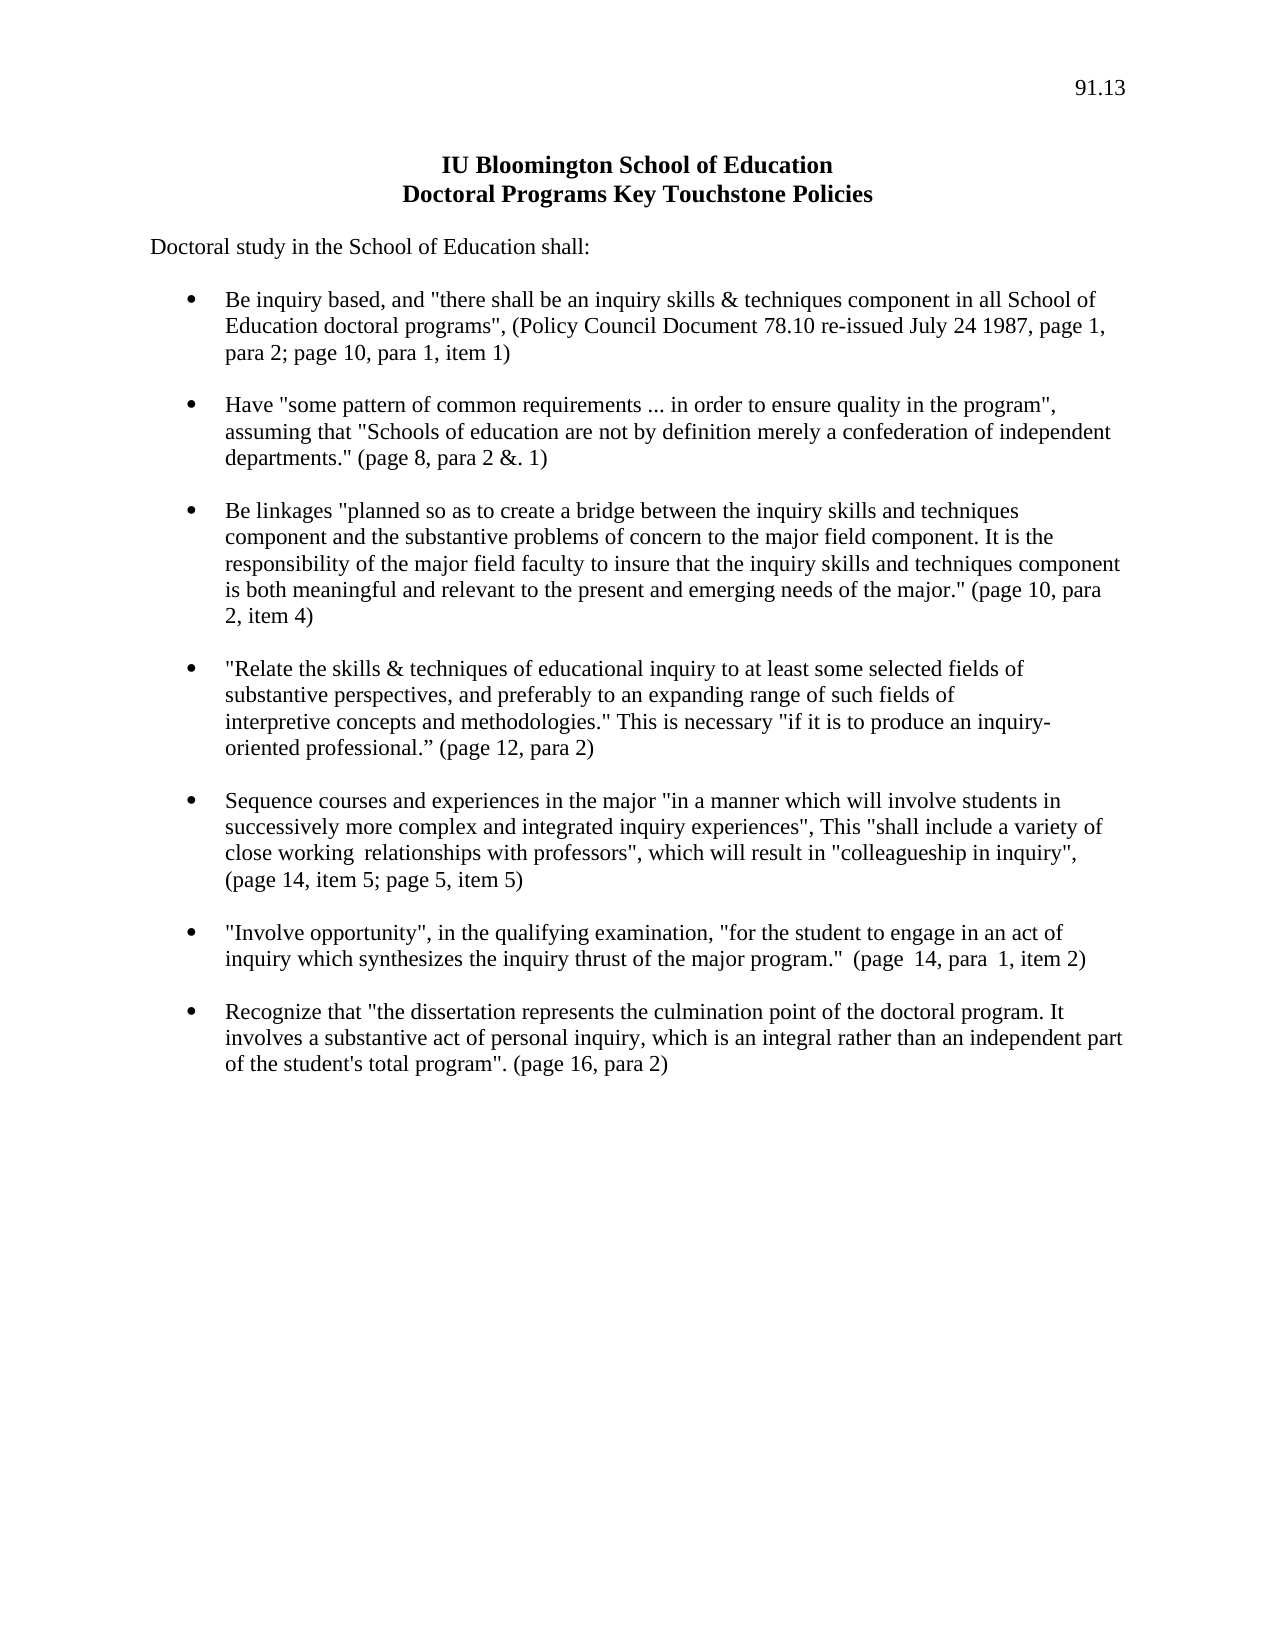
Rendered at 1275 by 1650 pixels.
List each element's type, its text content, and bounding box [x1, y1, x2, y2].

list Sequence courses and experiences in the major "in a manner which will involve students in successively more complex and integrated inquiry experiences", This "shall include a variety of close working relationships with professors", which will result in "colleagueship in inquiry", (page 14, item 5; page 5, item 5) [187, 787, 1103, 892]
list Recognize that "the dissertation represents the culmination point of the doctoral program. It involves a substantive act of personal inquiry, which is an integral rather than an independent part of the student's total program". (page 16, para 2) [187, 998, 1123, 1077]
text 91.13 [139, 74, 1126, 101]
text para 2; page 10, para 1, item 1) [225, 339, 1137, 365]
list Be linkages "planned so as to create a bridge between the inquiry skills and techniques component and the substantive problems of concern to the major field component. It is the responsibility of the major field faculty to insure that the inquiry skills and techniques component is both meaningful and relevant to the present and emerging needs of the major." (page 10, para 2, item 4) [187, 497, 1120, 629]
list Be inquiry based, and "there shall be an inquiry skills & techniques component in all School of Education doctoral programs", (Policy Council Document 78.10 re-issued July 24 1987, page 1, [187, 286, 1106, 339]
list "Involve opportunity", in the qualifying examination, "for the student to engage in an act of inquiry which synthesizes the inquiry thrust of the major program." (page 14, para 1, item 2) [187, 919, 1091, 971]
list "Relate the skills & techniques of educational inquiry to at least some selected fields of substantive perspectives, and preferably to an expanding range of such fields of interpretive concepts and methodologies." This is necessary "if it is to produce an inquiry-oriented professional.” (page 12, para 2) [187, 655, 1066, 761]
list Have "some pattern of common requirements ... in order to ensure quality in the program", assuming that "Schools of education are not by definition merely a confederation of independent departments." (page 8, para 2 &. 1) [187, 392, 1111, 471]
text Doctoral study in the School of Education shall: [150, 233, 1137, 260]
title IU Bloomington School of Education Doctoral Programs Key Touchstone Policies [402, 150, 924, 207]
